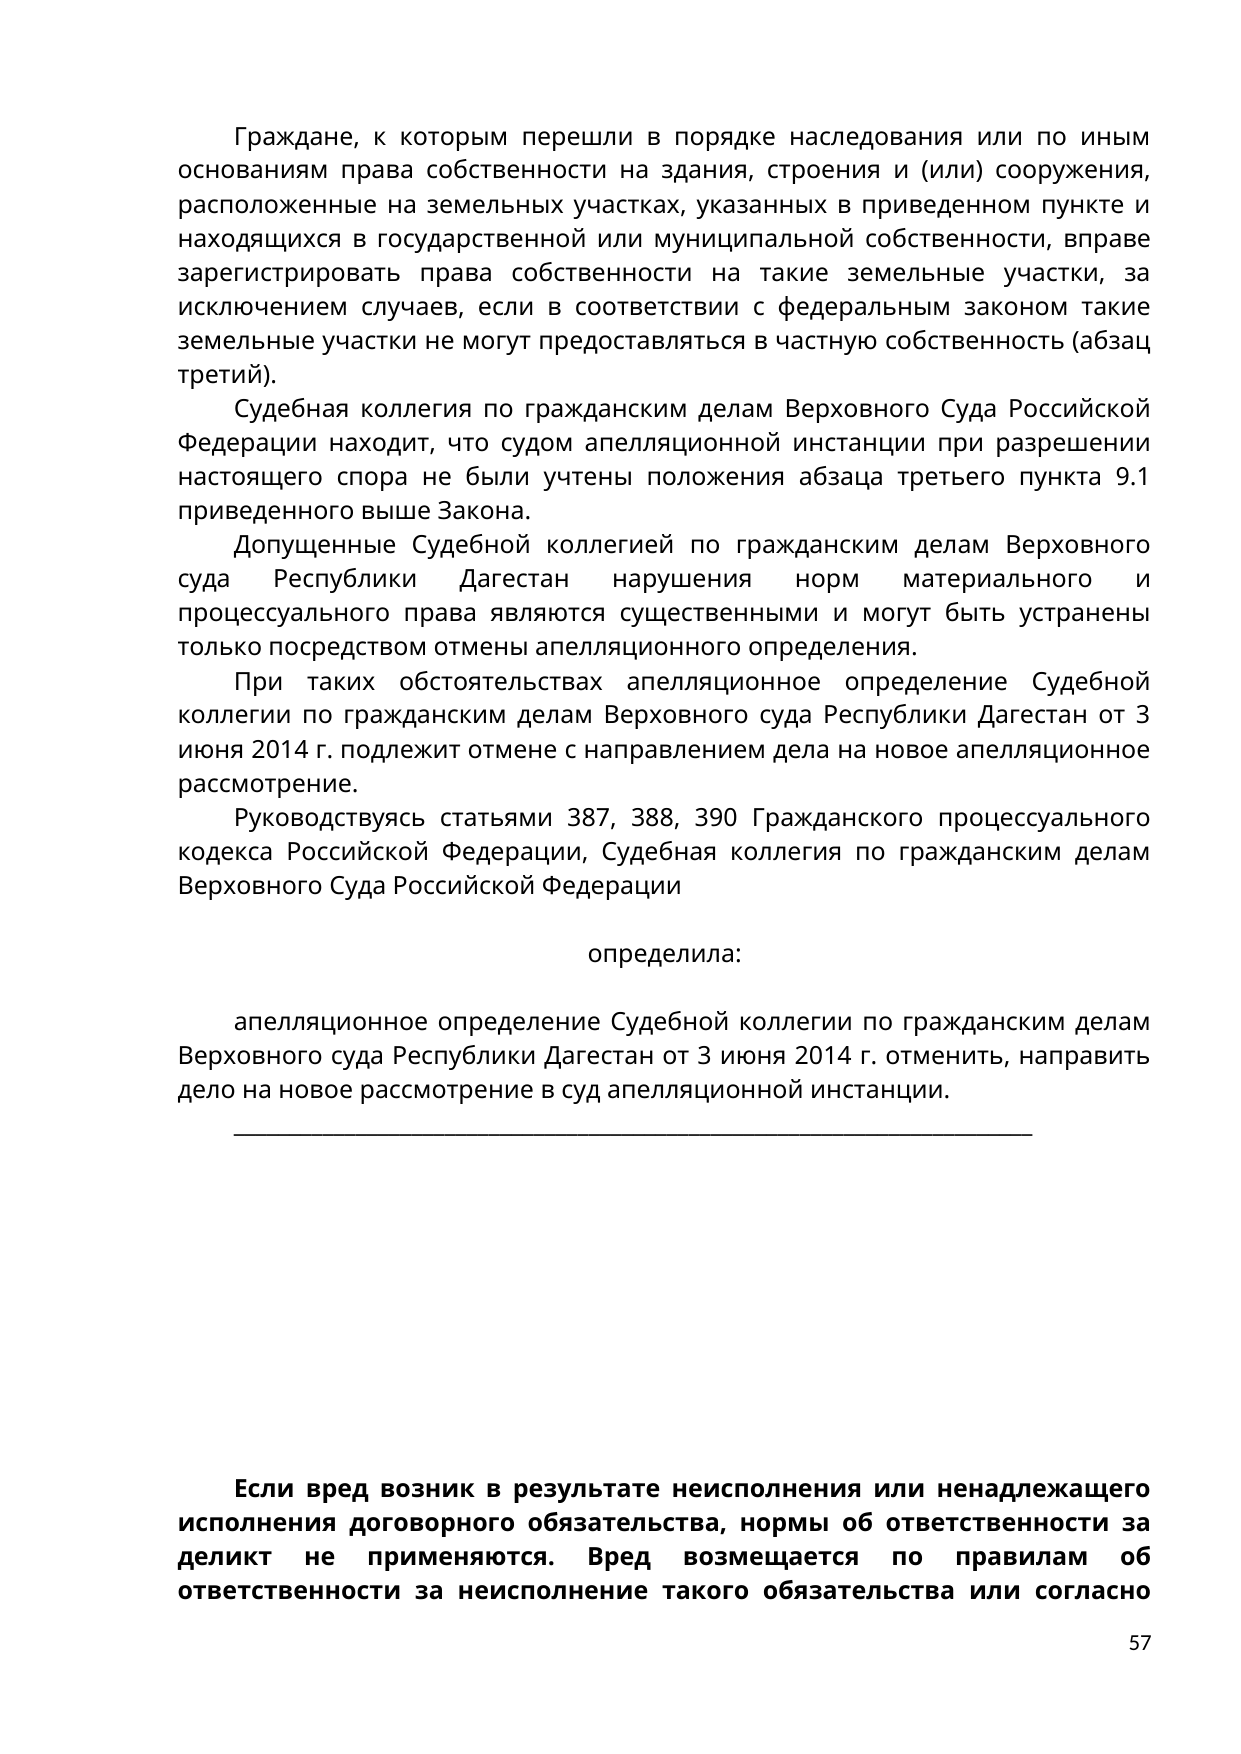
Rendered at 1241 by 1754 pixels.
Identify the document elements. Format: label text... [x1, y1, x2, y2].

text Судебная коллегия по гражданским делам Верховного Суда Российской Федерации находит, что судом апелляционной инстанции при разрешении настоящего спора не были учтены положения абзаца третьего пункта 9.1 приведенного выше Закона. [177, 391, 1152, 527]
text При таких обстоятельствах апелляционное определение Судебной коллегии по гражданским делам Верховного суда Республики Дагестан от 3 июня 2014 г. подлежит отмене с направлением дела на новое апелляционное рассмотрение. [177, 663, 1152, 799]
text Допущенные Судебной коллегией по гражданским делам Верховного суда Республики Дагестан нарушения норм материального и процессуального права являются существенными и могут быть устранены только посредством отмены апелляционного определения. [177, 527, 1152, 663]
text Руководствуясь статьями 387, 388, 390 Гражданского процессуального кодекса Российской Федерации, Судебная коллегия по гражданским делам Верховного Суда Российской Федерации [177, 799, 1152, 902]
text определила: [177, 936, 1152, 970]
text Граждане, к которым перешли в порядке наследования или по иным основаниям права собственности на здания, строения и (или) сооружения, расположенные на земельных участках, указанных в приведенном пункте и находящихся в государственной или муниципальной собственности, вправе зарегистрировать права собственности на такие земельные участки, за исключением случаев, если в соответствии с федеральным законом такие земельные участки не могут предоставляться в частную собственность (абзац третий). [177, 118, 1152, 391]
text апелляционное определение Судебной коллегии по гражданским делам Верховного суда Республики Дагестан от 3 июня 2014 г. отменить, направить дело на новое рассмотрение в суд апелляционной инстанции. [177, 1004, 1152, 1106]
text ________________________________________________________________________ [177, 1106, 1152, 1140]
